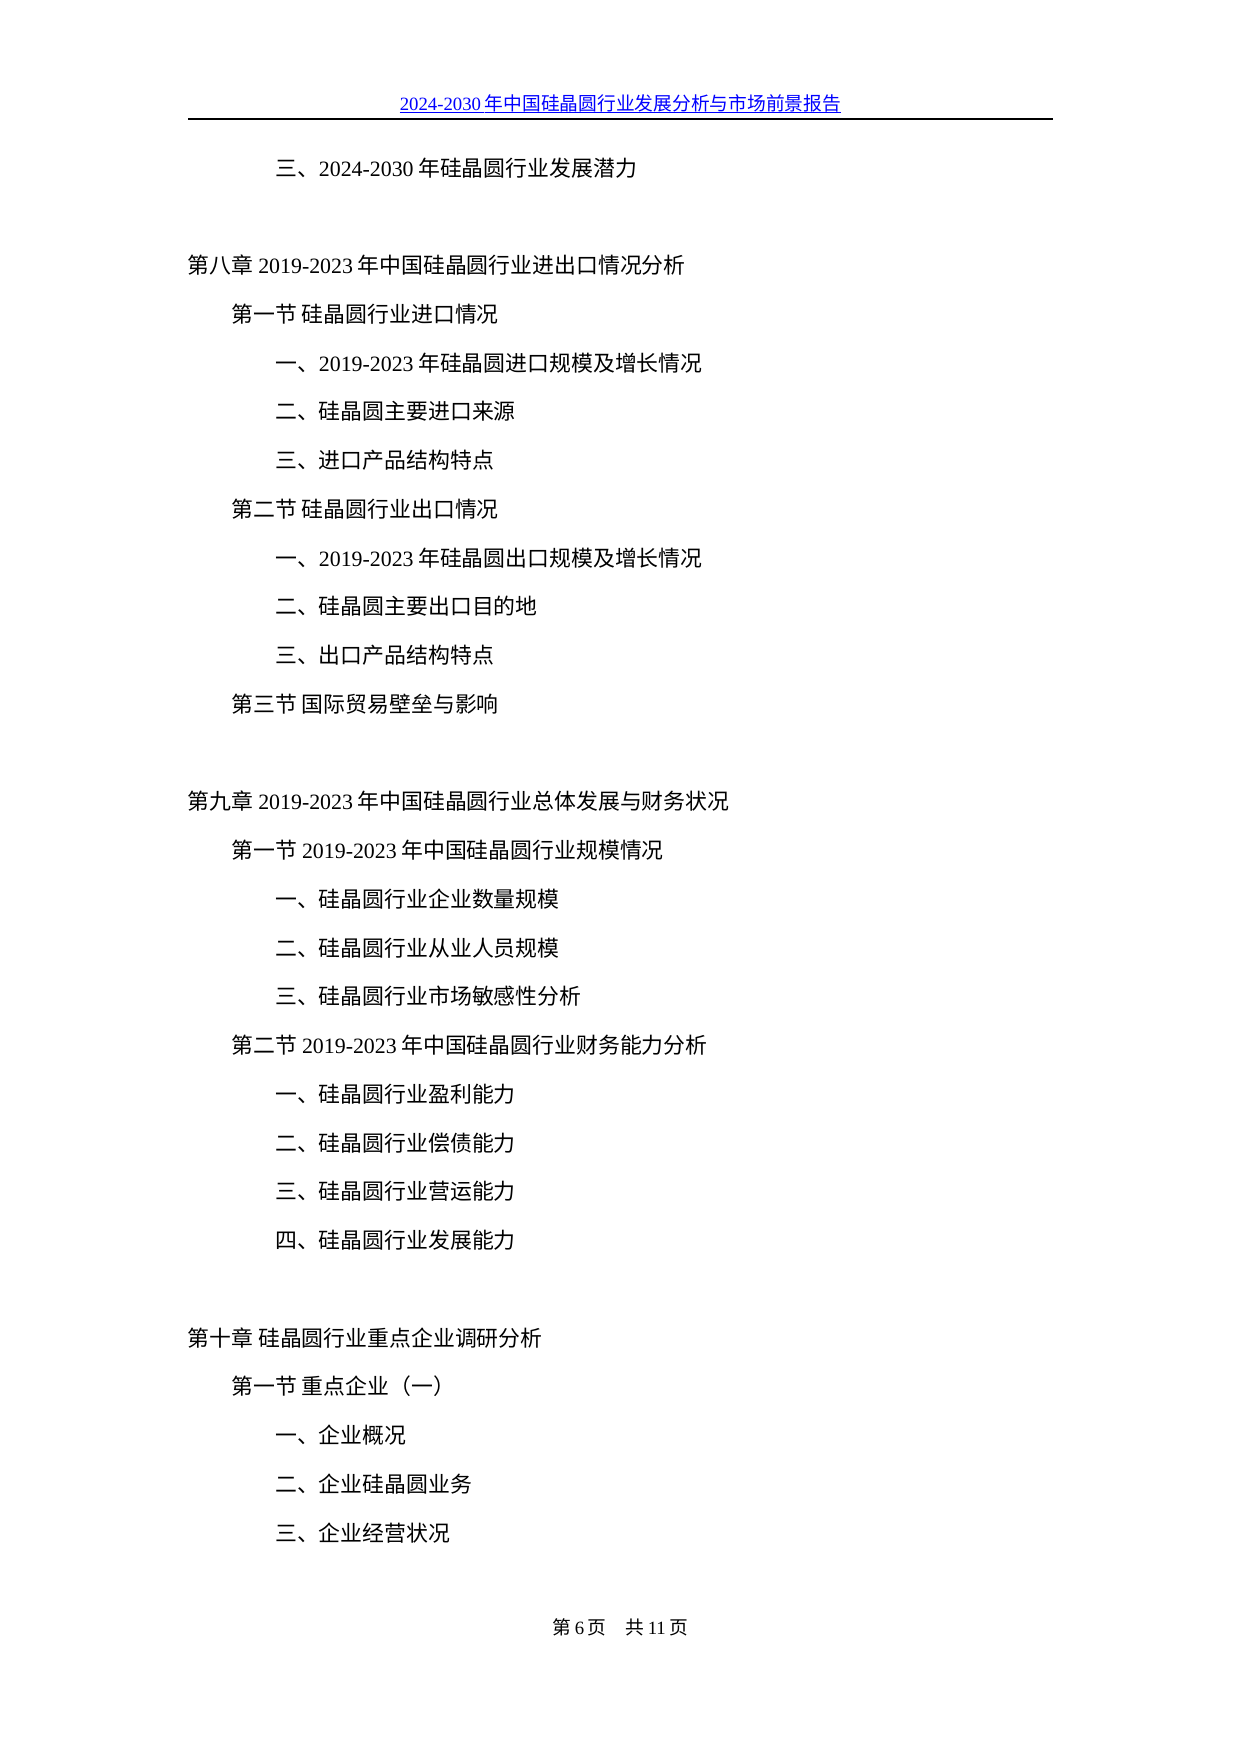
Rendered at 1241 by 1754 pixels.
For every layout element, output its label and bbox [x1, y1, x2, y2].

text [187, 150, 1053, 1548]
